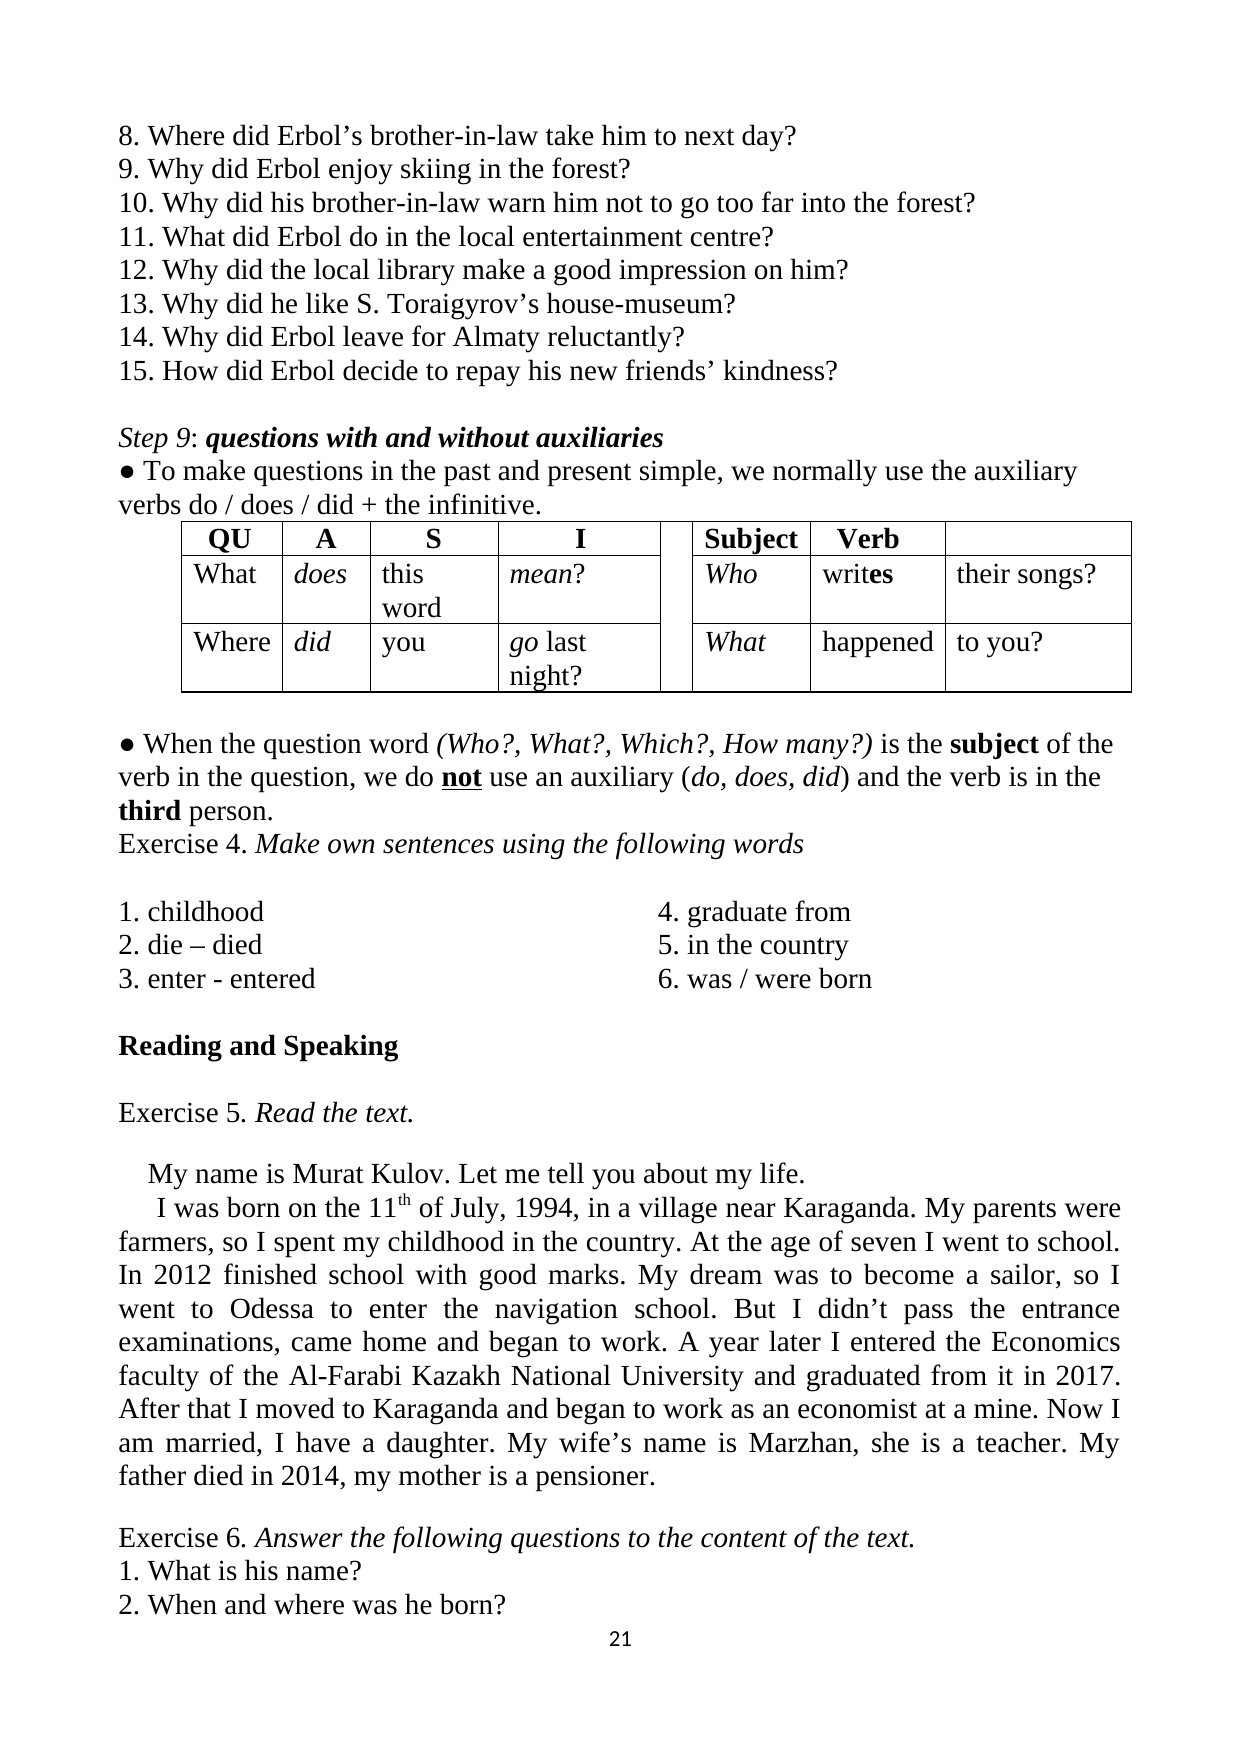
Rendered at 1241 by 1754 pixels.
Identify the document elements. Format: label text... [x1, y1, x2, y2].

text 15. How did Erbol decide to repay his new friends’ kindness? [118, 353, 1122, 386]
text 3. enter - entered [118, 961, 583, 994]
text 14. Why did Erbol leave for Almaty reluctantly? [118, 319, 1122, 353]
text Step 9: questions with and without auxiliaries [118, 420, 1122, 453]
text Reading and Speaking [118, 1028, 1122, 1061]
text 6. was / were born [658, 961, 1122, 994]
table_header S [371, 522, 498, 555]
table_cell What [182, 556, 282, 623]
table_cell go last night? [499, 624, 660, 691]
table_cell their songs? [946, 556, 1131, 623]
text 5. in the country [658, 927, 1122, 961]
text ● To make questions in the past and present simple, we normally use the auxiliary verbs do / does / did + the infinitive. [118, 453, 1122, 521]
table_header Verb [811, 522, 945, 555]
text 9. Why did Erbol enjoy skiing in the forest? [118, 152, 1122, 185]
table_cell to you? [946, 624, 1131, 691]
text 12. Why did the local library make a good impression on him? [118, 252, 1122, 286]
text 2. die – died [118, 927, 583, 961]
table_cell Who [693, 556, 810, 623]
table_cell this word [371, 556, 498, 623]
table_header Subject [693, 522, 810, 555]
text My name is Murat Kulov. Let me tell you about my life. [118, 1157, 1122, 1190]
text 4. graduate from [658, 894, 1122, 927]
text 11. What did Erbol do in the local entertainment centre? [118, 219, 1122, 252]
table_header I [499, 522, 660, 555]
text 1. childhood [118, 894, 583, 927]
table_cell mean? [499, 556, 660, 623]
table_header [946, 522, 1131, 555]
table_cell What [693, 624, 810, 691]
text Exercise 6. Answer the following questions to the content of the text. [118, 1520, 1122, 1553]
text 10. Why did his brother-in-law warn him not to go too far into the forest? [118, 185, 1122, 219]
text 1. What is his name? [118, 1553, 1122, 1587]
text 8. Where did Erbol’s brother-in-law take him to next day? [118, 118, 1122, 152]
table_header QU [182, 522, 282, 555]
table_cell does [283, 556, 370, 623]
text ● When the question word (Who?, What?, Which?, How many?) is the subject of the verb in the question, we do not use an auxiliary (do, does, did) and the verb is in the third person. [118, 726, 1122, 827]
table_header A [283, 522, 370, 555]
table_cell you [371, 624, 498, 691]
table_cell did [283, 624, 370, 691]
table_cell Where [182, 624, 282, 691]
table_header [661, 522, 692, 691]
text Exercise 4. Make own sentences using the following words [118, 827, 1122, 860]
table_cell writes [811, 556, 945, 623]
text Exercise 5. Read the text. [118, 1095, 1122, 1128]
table_cell happened [811, 624, 945, 691]
text 2. When and where was he born? [118, 1587, 1122, 1621]
text 13. Why did he like S. Toraigyrov’s house-museum? [118, 286, 1122, 319]
text I was born on the 11th of July, 1994, in a village near Karaganda. My parents were farmers, so I spent my childhood in the country. At the age of seven I went to school. In 2012 finished school with good marks. My dream was to become a sailor, so I went to Odessa to enter the navigation school. But I didn’t pass the entrance examinations, came home and began to work. A year later I entered the Economics faculty of the Al-Farabi Kazakh National University and graduated from it in 2017. After that I moved to Karaganda and began to work as an economist at a mine. Now I am married, I have a daughter. My wife’s name is Marzhan, she is a teacher. My father died in 2014, my mother is a pensioner. [118, 1190, 1122, 1492]
